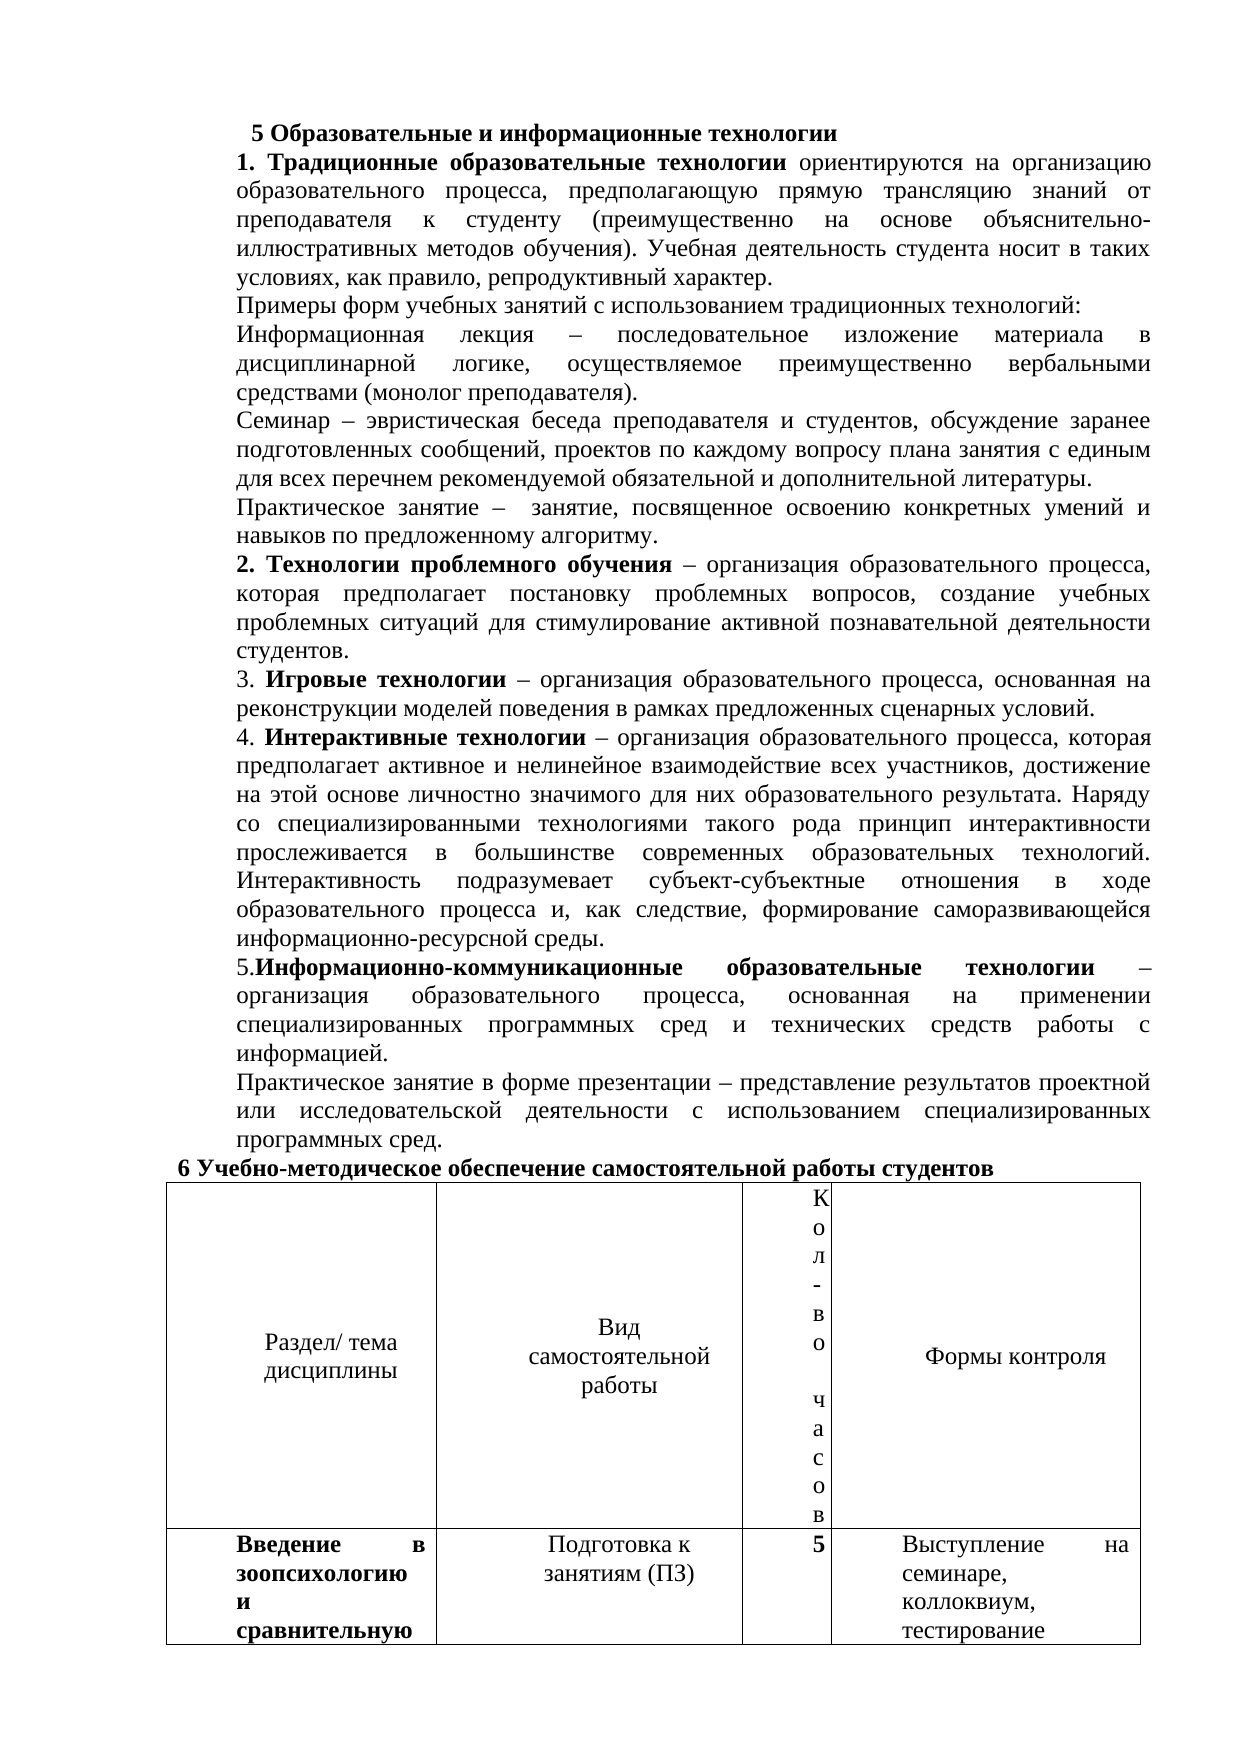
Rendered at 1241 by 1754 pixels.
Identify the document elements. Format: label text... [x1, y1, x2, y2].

text Примеры форм учебных занятий с использованием традиционных технологий: [236, 291, 1152, 319]
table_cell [832, 1529, 1140, 1644]
table_header Формы контроля [832, 1183, 1140, 1528]
table_cell 5 [743, 1529, 831, 1644]
text 3. Игровые технологии – организация образовательного процесса, основанная на реконструкции моделей поведения в рамках предложенных сценарных условий. [236, 664, 1152, 722]
table_cell Подготовка к занятиям (ПЗ) [437, 1529, 742, 1644]
text 5.Информационно-коммуникационные образовательные технологии – организация образовательного процесса, основанная на применении специализированных программных сред и технических средств работы с информацией. [236, 952, 1152, 1067]
text Практическое занятие – занятие, посвященное освоению конкретных умений и навыков по предложенному алгоритму. [236, 492, 1152, 549]
table_header Раздел/ тема дисциплины [167, 1183, 436, 1528]
text 2. Технологии проблемного обучения – организация образовательного процесса, которая предполагает постановку проблемных вопросов, создание учебных проблемных ситуаций для стимулирование активной познавательной деятельности студентов. [236, 549, 1152, 664]
text Практическое занятие в форме презентации – представление результатов проектной или исследовательской деятельности с использованием специализированных программных сред. [236, 1067, 1152, 1153]
table_header Вид самостоятельной работы [437, 1183, 742, 1528]
text Информационная лекция – последовательное изложение материала в дисциплинарной логике, осуществляемое преимущественно вербальными средствами (монолог преподавателя). [236, 319, 1152, 406]
subtitle 5 Образовательные и информационные технологии [177, 118, 1152, 147]
text 4. Интерактивные технологии – организация образовательного процесса, которая предполагает активное и нелинейное взаимодействие всех участников, достижение на этой основе личностно значимого для них образовательного результата. Наряду со специализированными технологиями такого рода принцип интерактивности прослеживается в большинстве современных образовательных технологий. Интерактивность подразумевает субъект-субъектные отношения в ходе образовательного процесса и, как следствие, формирование саморазвивающейся информационно-ресурсной среды. [236, 722, 1152, 952]
text Семинар – эвристическая беседа преподавателя и студентов, обсуждение заранее подготовленных сообщений, проектов по каждому вопросу плана занятия с единым для всех перечнем рекомендуемой обязательной и дополнительной литературы. [236, 406, 1152, 492]
table_header Кол-во часов [743, 1183, 831, 1528]
subtitle 6 Учебно-методическое обеспечение самостоятельной работы студентов [177, 1153, 1152, 1182]
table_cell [167, 1529, 436, 1644]
text 1. Традиционные образовательные технологии ориентируются на организацию образовательного процесса, предполагающую прямую трансляцию знаний от преподавателя к студенту (преимущественно на основе объяснительно-иллюстративных методов обучения). Учебная деятельность студента носит в таких условиях, как правило, репродуктивный характер. [236, 147, 1152, 291]
